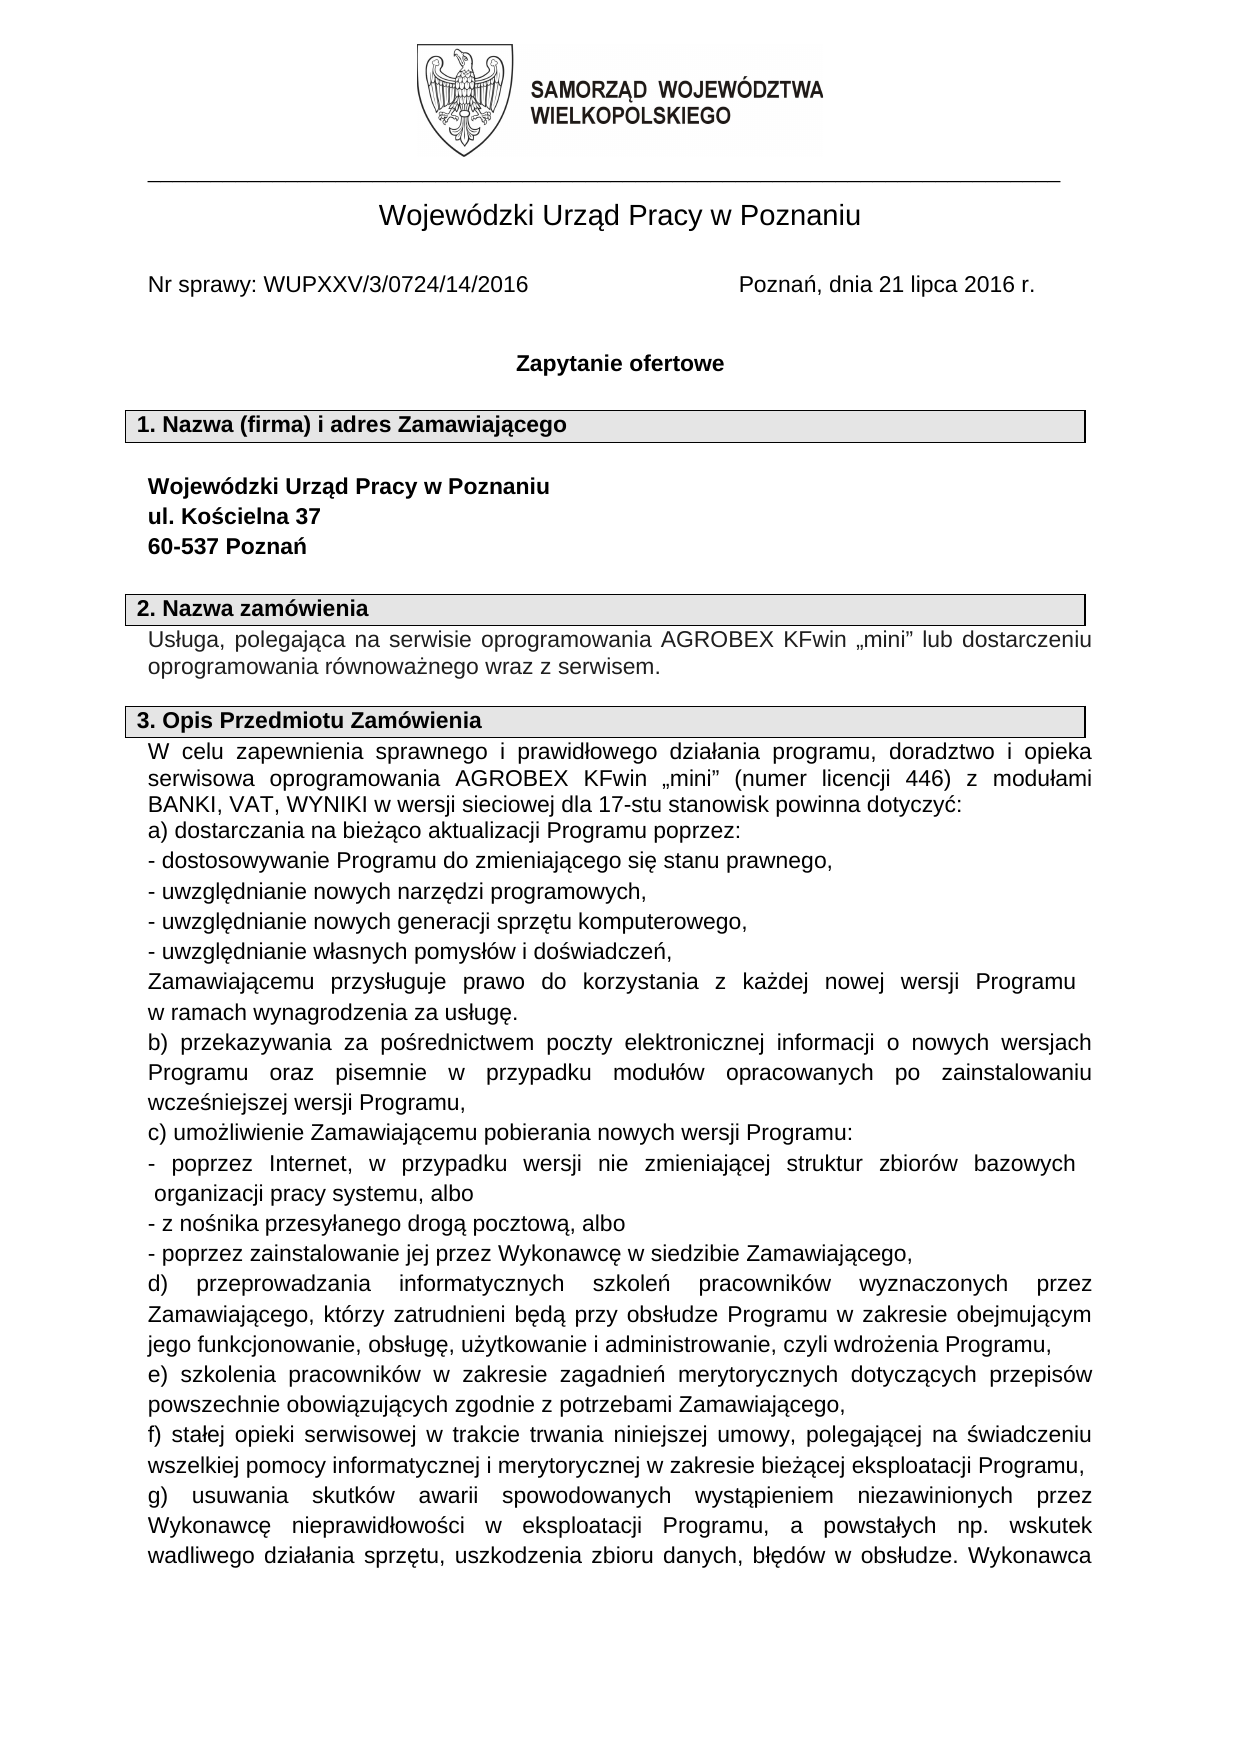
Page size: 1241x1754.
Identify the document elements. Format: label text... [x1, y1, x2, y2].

text _________________________________________________________________________ [148, 156, 1093, 185]
text - uwzględnianie własnych pomysłów i doświadczeń, [148, 938, 1093, 964]
text W celu zapewnienia sprawnego i prawidłowego działania programu, doradztwo i opieka serwisowa oprogramowania AGROBEX KFwin „mini” (numer licencji 446) z modułami BANKI, VAT, WYNIKI w wersji sieciowej dla 17-stu stanowisk powinna dotyczyć: [148, 738, 1093, 817]
table_header 1. Nazwa (firma) i adres Zamawiającego [126, 411, 1084, 442]
picture [417, 44, 824, 157]
text Usługa, polegająca na serwisie oprogramowania AGROBEX KFwin „mini” lub dostarczeniu oprogramowania równoważnego wraz z serwisem. [148, 626, 1093, 679]
text c) umożliwienie Zamawiającemu pobierania nowych wersji Programu: [148, 1119, 1093, 1146]
text ul. Kościelna 37 [148, 503, 1093, 529]
text e) szkolenia pracowników w zakresie zagadnień merytorycznych dotyczących przepisów powszechnie obowiązujących zgodnie z potrzebami Zamawiającego, [148, 1361, 1093, 1418]
text - uwzględnianie nowych generacji sprzętu komputerowego, [148, 908, 1093, 934]
text - z nośnika przesyłanego drogą pocztową, albo [148, 1210, 1093, 1236]
text - poprzez zainstalowanie jej przez Wykonawcę w siedzibie Zamawiającego, [148, 1240, 1093, 1267]
text - poprzez Internet, w przypadku wersji nie zmieniającej struktur zbiorów bazowych organizacji pracy systemu, albo [148, 1149, 1093, 1206]
text Nr sprawy: WUPXXV/3/0724/14/2016 Poznań, dnia 21 lipca 2016 r. [148, 271, 1093, 297]
text a) dostarczania na bieżąco aktualizacji Programu poprzez: [148, 817, 1093, 844]
text Wojewódzki Urząd Pracy w Poznaniu [148, 198, 1093, 231]
text - uwzględnianie nowych narzędzi programowych, [148, 878, 1093, 904]
text Zamawiającemu przysługuje prawo do korzystania z każdej nowej wersji Programu w ramach wynagrodzenia za usługę. [148, 968, 1093, 1025]
text f) stałej opieki serwisowej w trakcie trwania niniejszej umowy, polegającej na świadczeniu wszelkiej pomocy informatycznej i merytorycznej w zakresie bieżącej eksploatacji Programu, [148, 1421, 1093, 1478]
text d) przeprowadzania informatycznych szkoleń pracowników wyznaczonych przez Zamawiającego, którzy zatrudnieni będą przy obsłudze Programu w zakresie obejmującym jego funkcjonowanie, obsługę, użytkowanie i administrowanie, czyli wdrożenia Programu, [148, 1270, 1093, 1357]
text - dostosowywanie Programu do zmieniającego się stanu prawnego, [148, 847, 1093, 874]
table_header 3. Opis Przedmiotu Zamówienia [126, 707, 1084, 737]
text b) przekazywania za pośrednictwem poczty elektronicznej informacji o nowych wersjach Programu oraz pisemnie w przypadku modułów opracowanych po zainstalowaniu wcześniejszej wersji Programu, [148, 1029, 1093, 1116]
text Wojewódzki Urząd Pracy w Poznaniu [148, 473, 1093, 499]
table_header 2. Nazwa zamówienia [126, 595, 1084, 625]
text Zapytanie ofertowe [148, 349, 1093, 376]
text 60-537 Poznań [148, 533, 1093, 560]
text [148, 1482, 1093, 1569]
